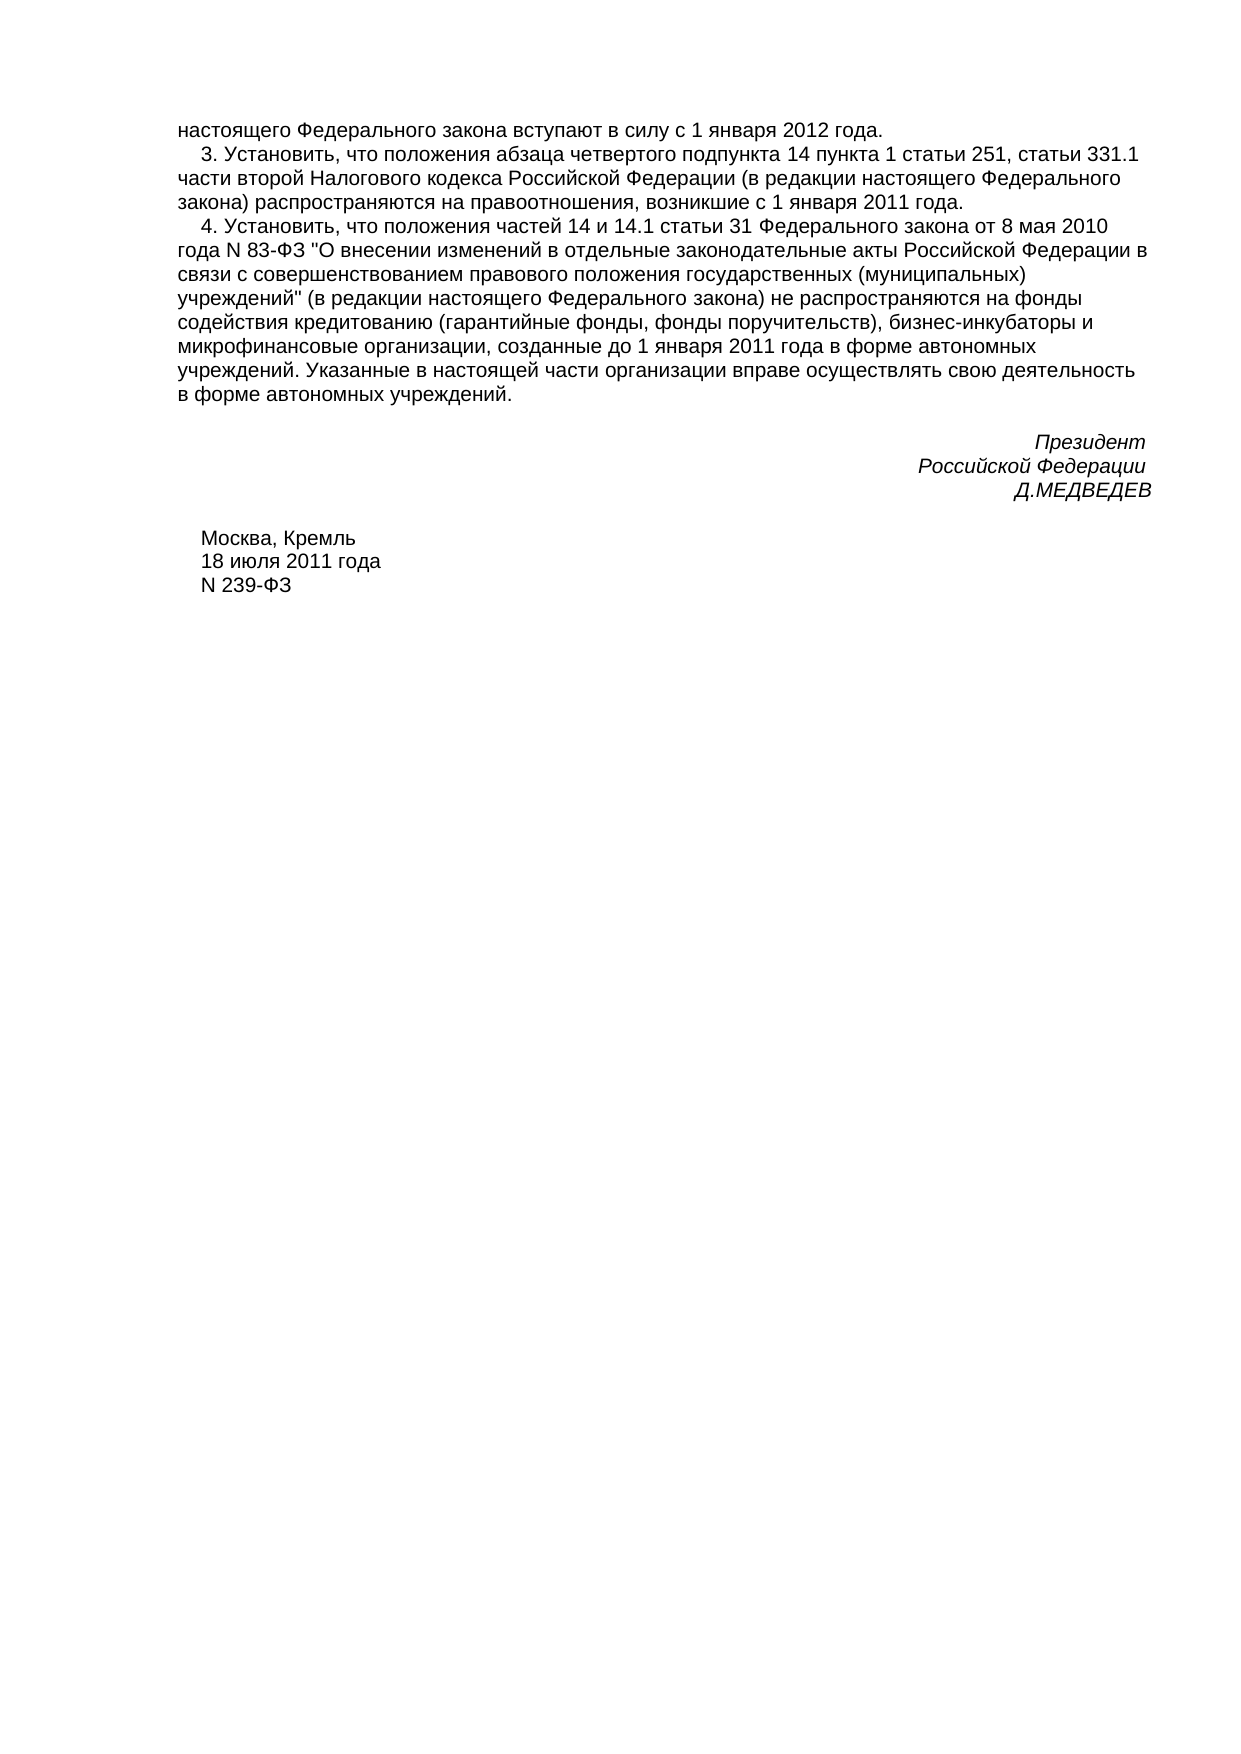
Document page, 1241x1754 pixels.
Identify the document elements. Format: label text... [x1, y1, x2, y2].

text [177, 118, 1152, 429]
text Москва, Кремль 18 июля 2011 года N 239-ФЗ [177, 501, 1152, 621]
text Президент Российской Федерации Д.МЕДВЕДЕВ [177, 429, 1152, 501]
